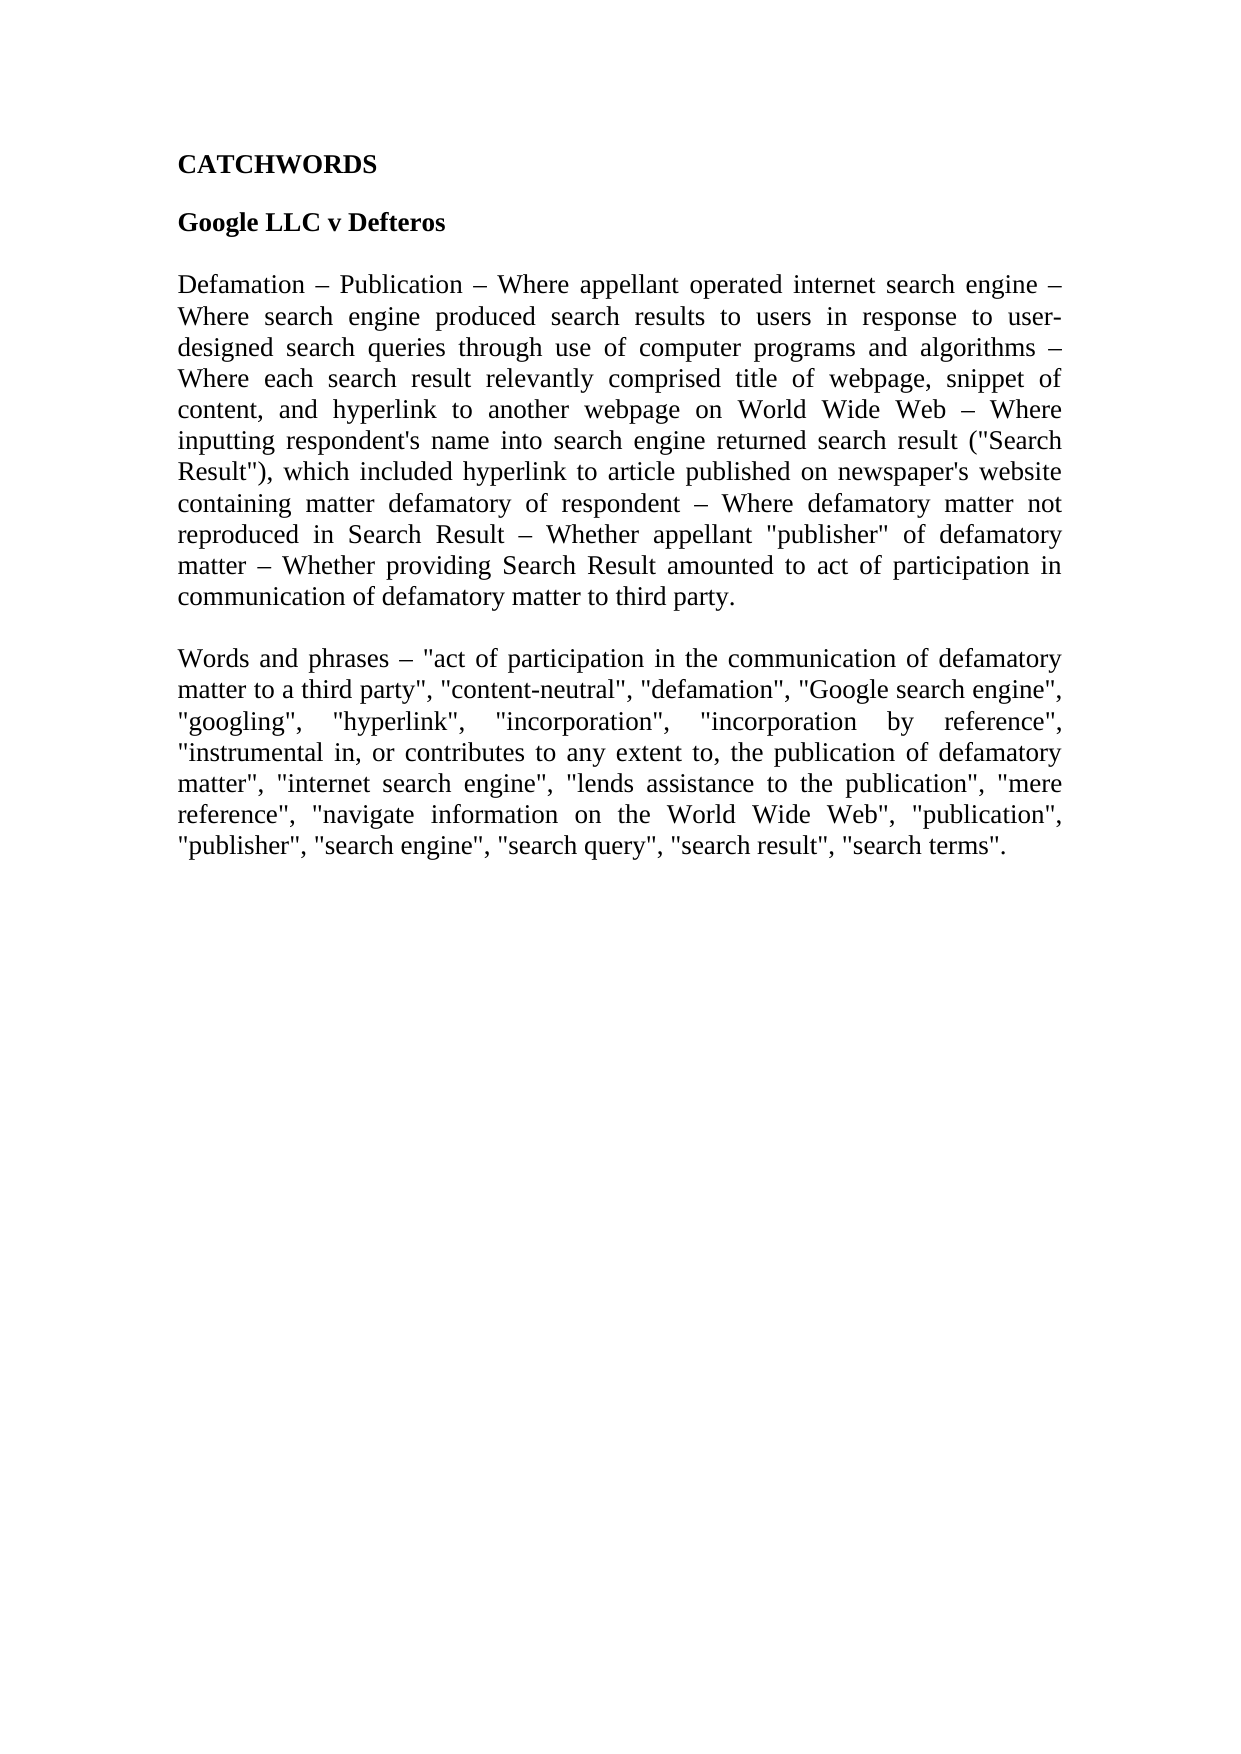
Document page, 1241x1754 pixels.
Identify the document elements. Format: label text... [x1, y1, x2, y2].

text Google LLC v Defteros [177, 208, 1063, 237]
text CATCHWORDS [177, 150, 1063, 179]
text Words and phrases – "act of participation in the communication of defamatory matter to a third party", "content-neutral", "defamation", "Google search engine", "googling", "hyperlink", "incorporation", "incorporation by reference", "instrumental in, or contributes to any extent to, the publication of defamatory matter", "internet search engine", "lends assistance to the publication", "mere reference", "navigate information on the World Wide Web", "publication", "publisher", "search engine", "search query", "search result", "search terms". [177, 642, 1063, 860]
text Defamation – Publication – Where appellant operated internet search engine – Where search engine produced search results to users in response to user-designed search queries through use of computer programs and algorithms – Where each search result relevantly comprised title of webpage, snippet of content, and hyperlink to another webpage on World Wide Web – Where inputting respondent's name into search engine returned search result ("Search Result"), which included hyperlink to article published on newspaper's website containing matter defamatory of respondent – Where defamatory matter not reproduced in Search Result – Whether appellant "publisher" of defamatory matter – Whether providing Search Result amounted to act of participation in communication of defamatory matter to third party. [177, 269, 1063, 611]
